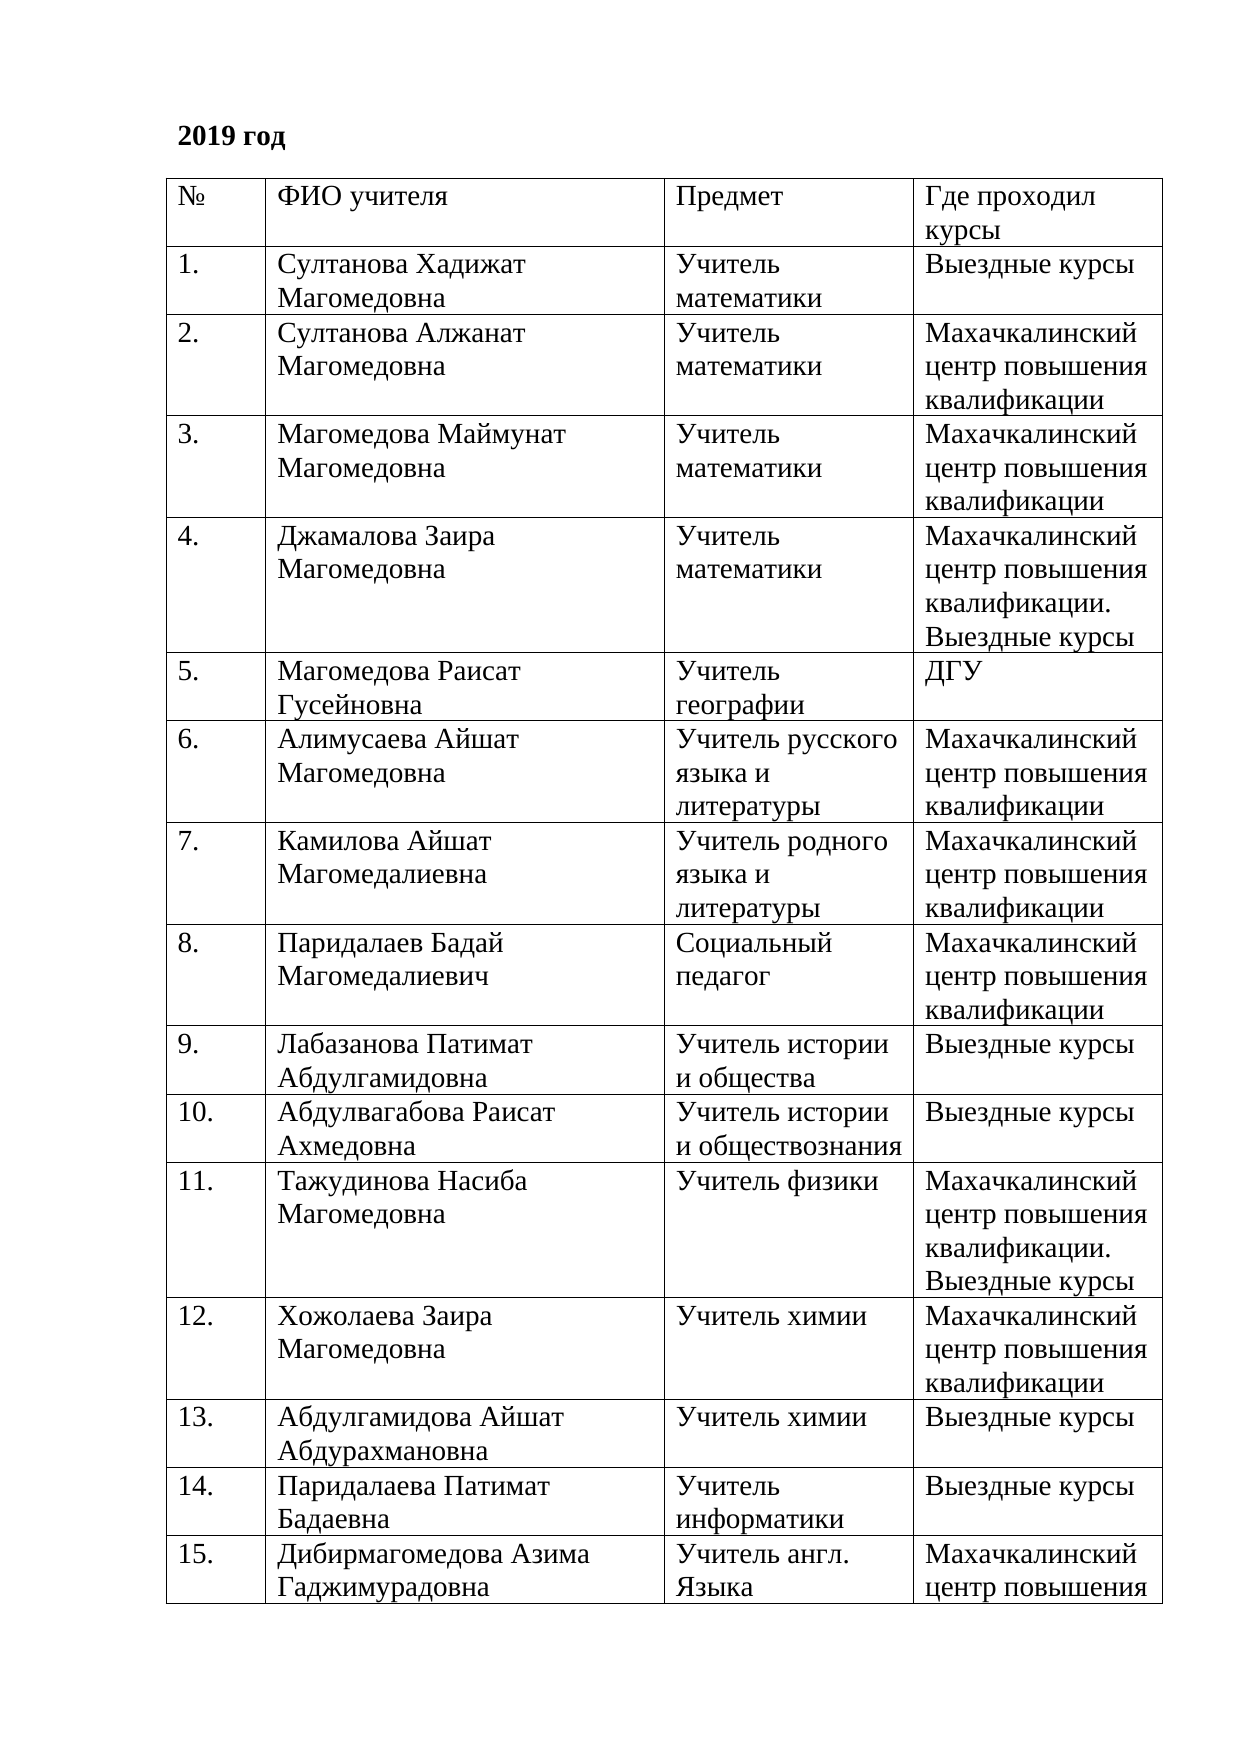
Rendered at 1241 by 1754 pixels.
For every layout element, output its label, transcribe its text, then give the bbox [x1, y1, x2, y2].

table_header № [167, 179, 265, 246]
table_cell Джамалова Заира Магомедовна [266, 518, 664, 652]
table_cell 5. [167, 653, 265, 720]
table_cell 2. [167, 315, 265, 415]
table_cell Махачкалинский центр повышения квалификации [914, 721, 1162, 822]
table_header Где проходил курсы [914, 179, 1162, 246]
table_cell Учитель англ. Языка [665, 1536, 913, 1603]
table_cell Хожолаева Заира Магомедовна [266, 1298, 664, 1398]
table_cell Учитель родного языка и литературы [665, 823, 913, 924]
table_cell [914, 1536, 1162, 1603]
table_cell Паридалаев Бадай Магомедалиевич [266, 925, 664, 1025]
table_cell 7. [167, 823, 265, 924]
table_cell 4. [167, 518, 265, 652]
table_cell ДГУ [914, 653, 1162, 720]
table_cell Учитель истории и общества [665, 1026, 913, 1093]
table_cell Учитель математики [665, 315, 913, 415]
table_cell Учитель химии [665, 1400, 913, 1467]
table_cell Выездные курсы [914, 1095, 1162, 1162]
table_cell Махачкалинский центр повышения квалификации [914, 823, 1162, 924]
table_cell Учитель математики [665, 416, 913, 517]
table_cell Паридалаева Патимат Бадаевна [266, 1468, 664, 1535]
table_cell Махачкалинский центр повышения квалификации [914, 1298, 1162, 1398]
table_cell Султанова Алжанат Магомедовна [266, 315, 664, 415]
table_cell Камилова Айшат Магомедалиевна [266, 823, 664, 924]
table_cell Алимусаева Айшат Магомедовна [266, 721, 664, 822]
table_cell Учитель русского языка и литературы [665, 721, 913, 822]
table_cell Учитель географии [665, 653, 913, 720]
table_cell Учитель химии [665, 1298, 913, 1398]
table_cell Султанова Хадижат Магомедовна [266, 247, 664, 314]
table_header Предмет [665, 179, 913, 246]
table_cell Махачкалинский центр повышения квалификации [914, 416, 1162, 517]
table_cell Учитель физики [665, 1163, 913, 1297]
table_cell Учитель информатики [665, 1468, 913, 1535]
table_cell 3. [167, 416, 265, 517]
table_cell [914, 315, 1162, 415]
table_cell 8. [167, 925, 265, 1025]
table_cell Учитель истории и обществознания [665, 1095, 913, 1162]
table_cell 1. [167, 247, 265, 314]
table_cell Махачкалинский центр повышения квалификации [914, 925, 1162, 1025]
table_cell 13. [167, 1400, 265, 1467]
table_cell 14. [167, 1468, 265, 1535]
table_cell 11. [167, 1163, 265, 1297]
text 2019 год [177, 118, 1152, 152]
table_cell Абдулвагабова Раисат Ахмедовна [266, 1095, 664, 1162]
table_cell Выездные курсы [914, 1468, 1162, 1535]
table_cell Учитель математики [665, 247, 913, 314]
table_cell 9. [167, 1026, 265, 1093]
table_cell 6. [167, 721, 265, 822]
table_header ФИО учителя [266, 179, 664, 246]
table_cell Махачкалинский центр повышения квалификации. Выездные курсы [914, 518, 1162, 652]
table_cell Махачкалинский центр повышения квалификации. Выездные курсы [914, 1163, 1162, 1297]
table_cell 10. [167, 1095, 265, 1162]
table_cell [266, 1536, 664, 1603]
table_cell Выездные курсы [914, 1026, 1162, 1093]
table_cell 15. [167, 1536, 265, 1603]
table_cell Абдулгамидова Айшат Абдурахмановна [266, 1400, 664, 1467]
table_cell Лабазанова Патимат Абдулгамидовна [266, 1026, 664, 1093]
table_cell Учитель математики [665, 518, 913, 652]
table_cell Выездные курсы [914, 247, 1162, 314]
table_cell Выездные курсы [914, 1400, 1162, 1467]
table_cell Магомедова Маймунат Магомедовна [266, 416, 664, 517]
table_cell Социальный педагог [665, 925, 913, 1025]
table_cell 12. [167, 1298, 265, 1398]
table_cell Магомедова Раисат Гусейновна [266, 653, 664, 720]
table_cell Тажудинова Насиба Магомедовна [266, 1163, 664, 1297]
